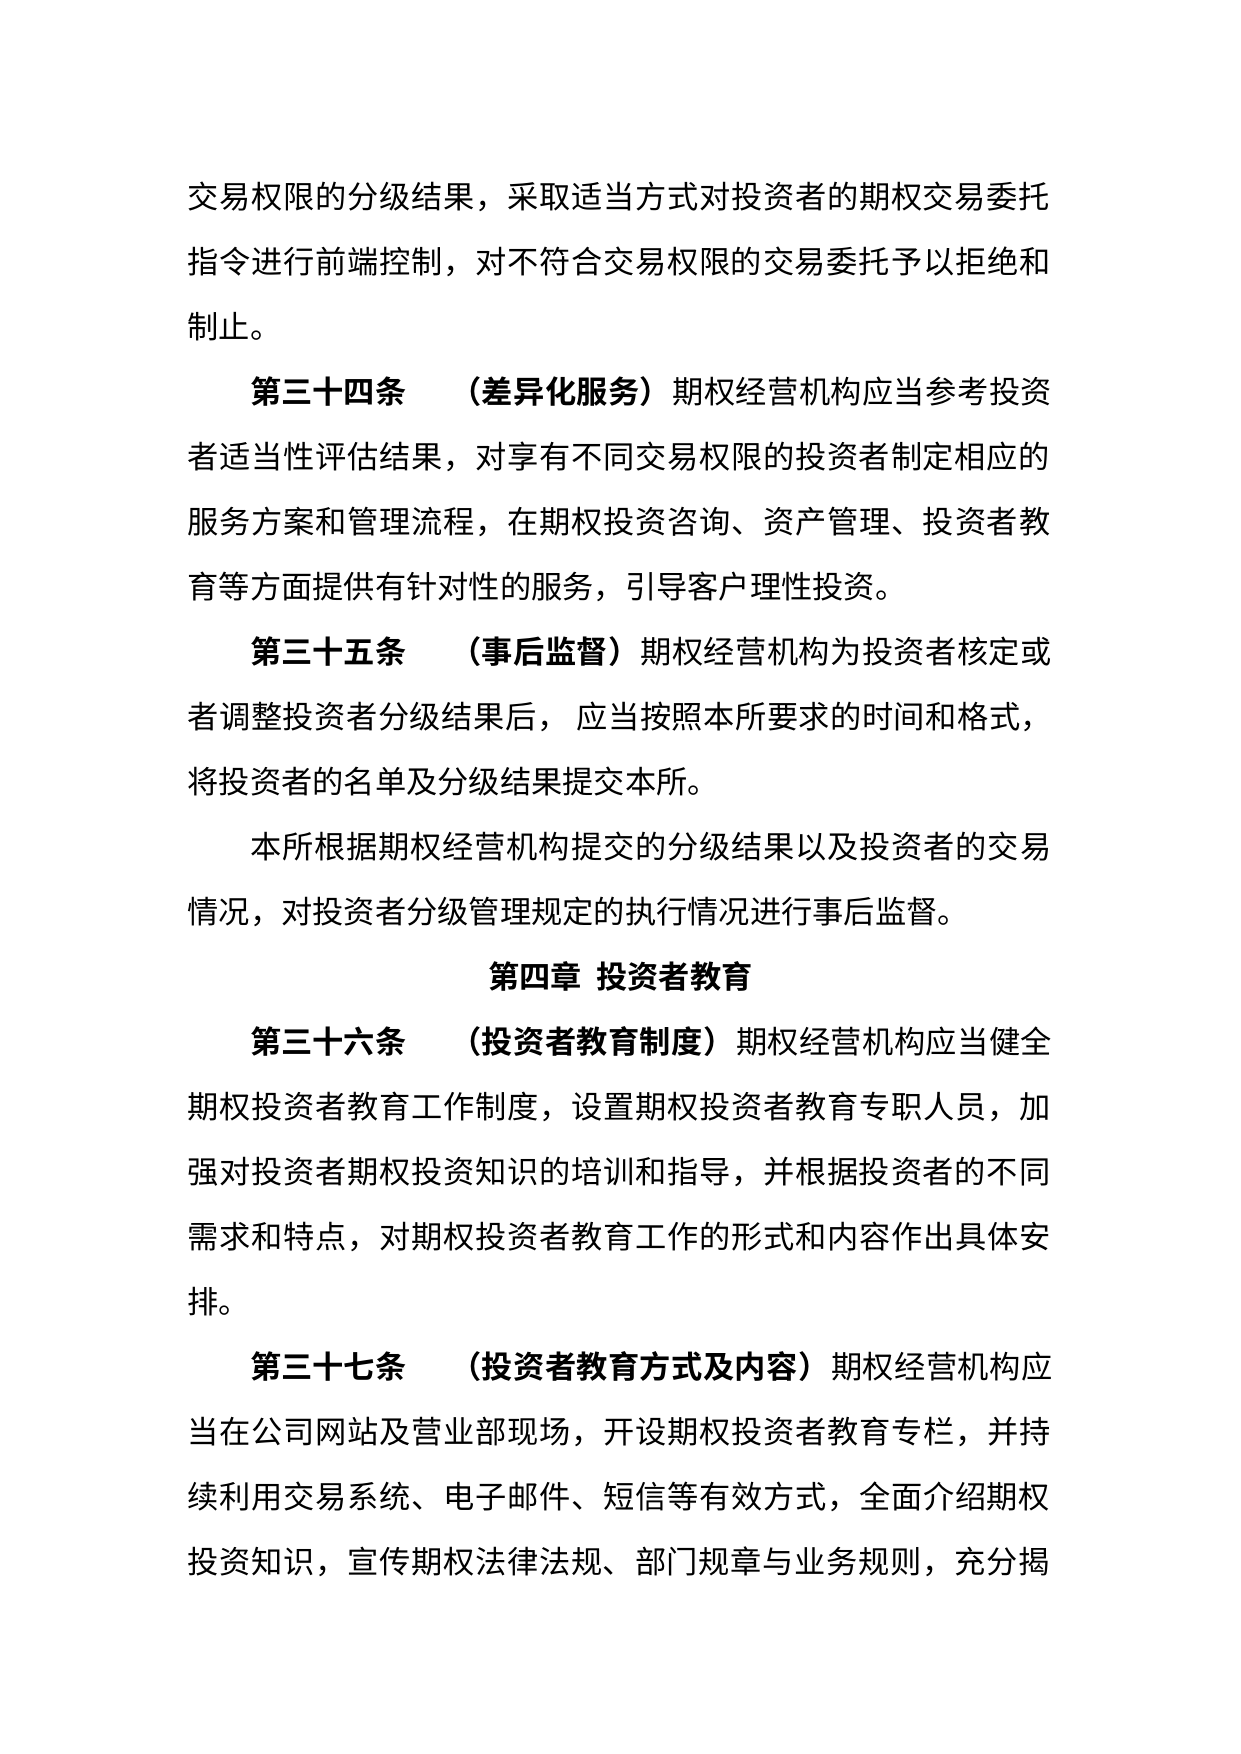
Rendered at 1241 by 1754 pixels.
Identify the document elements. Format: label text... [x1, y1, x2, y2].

list （投资者教育制度）期权经营机构应当健全期权投资者教育工作制度，设置期权投资者教育专职人员，加强对投资者期权投资知识的培训和指导，并根据投资者的不同需求和特点，对期权投资者教育工作的形式和内容作出具体安排。 [187, 1007, 1053, 1332]
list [187, 1332, 1053, 1592]
text 第四章 投资者教育 [187, 942, 1053, 1007]
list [187, 162, 1053, 357]
list （差异化服务）期权经营机构应当参考投资者适当性评估结果，对享有不同交易权限的投资者制定相应的服务方案和管理流程，在期权投资咨询、资产管理、投资者教育等方面提供有针对性的服务，引导客户理性投资。 [187, 357, 1053, 617]
list （事后监督）期权经营机构为投资者核定或者调整投资者分级结果后， 应当按照本所要求的时间和格式，将投资者的名单及分级结果提交本所。 [187, 617, 1053, 812]
text 本所根据期权经营机构提交的分级结果以及投资者的交易情况，对投资者分级管理规定的执行情况进行事后监督。 [187, 812, 1053, 942]
